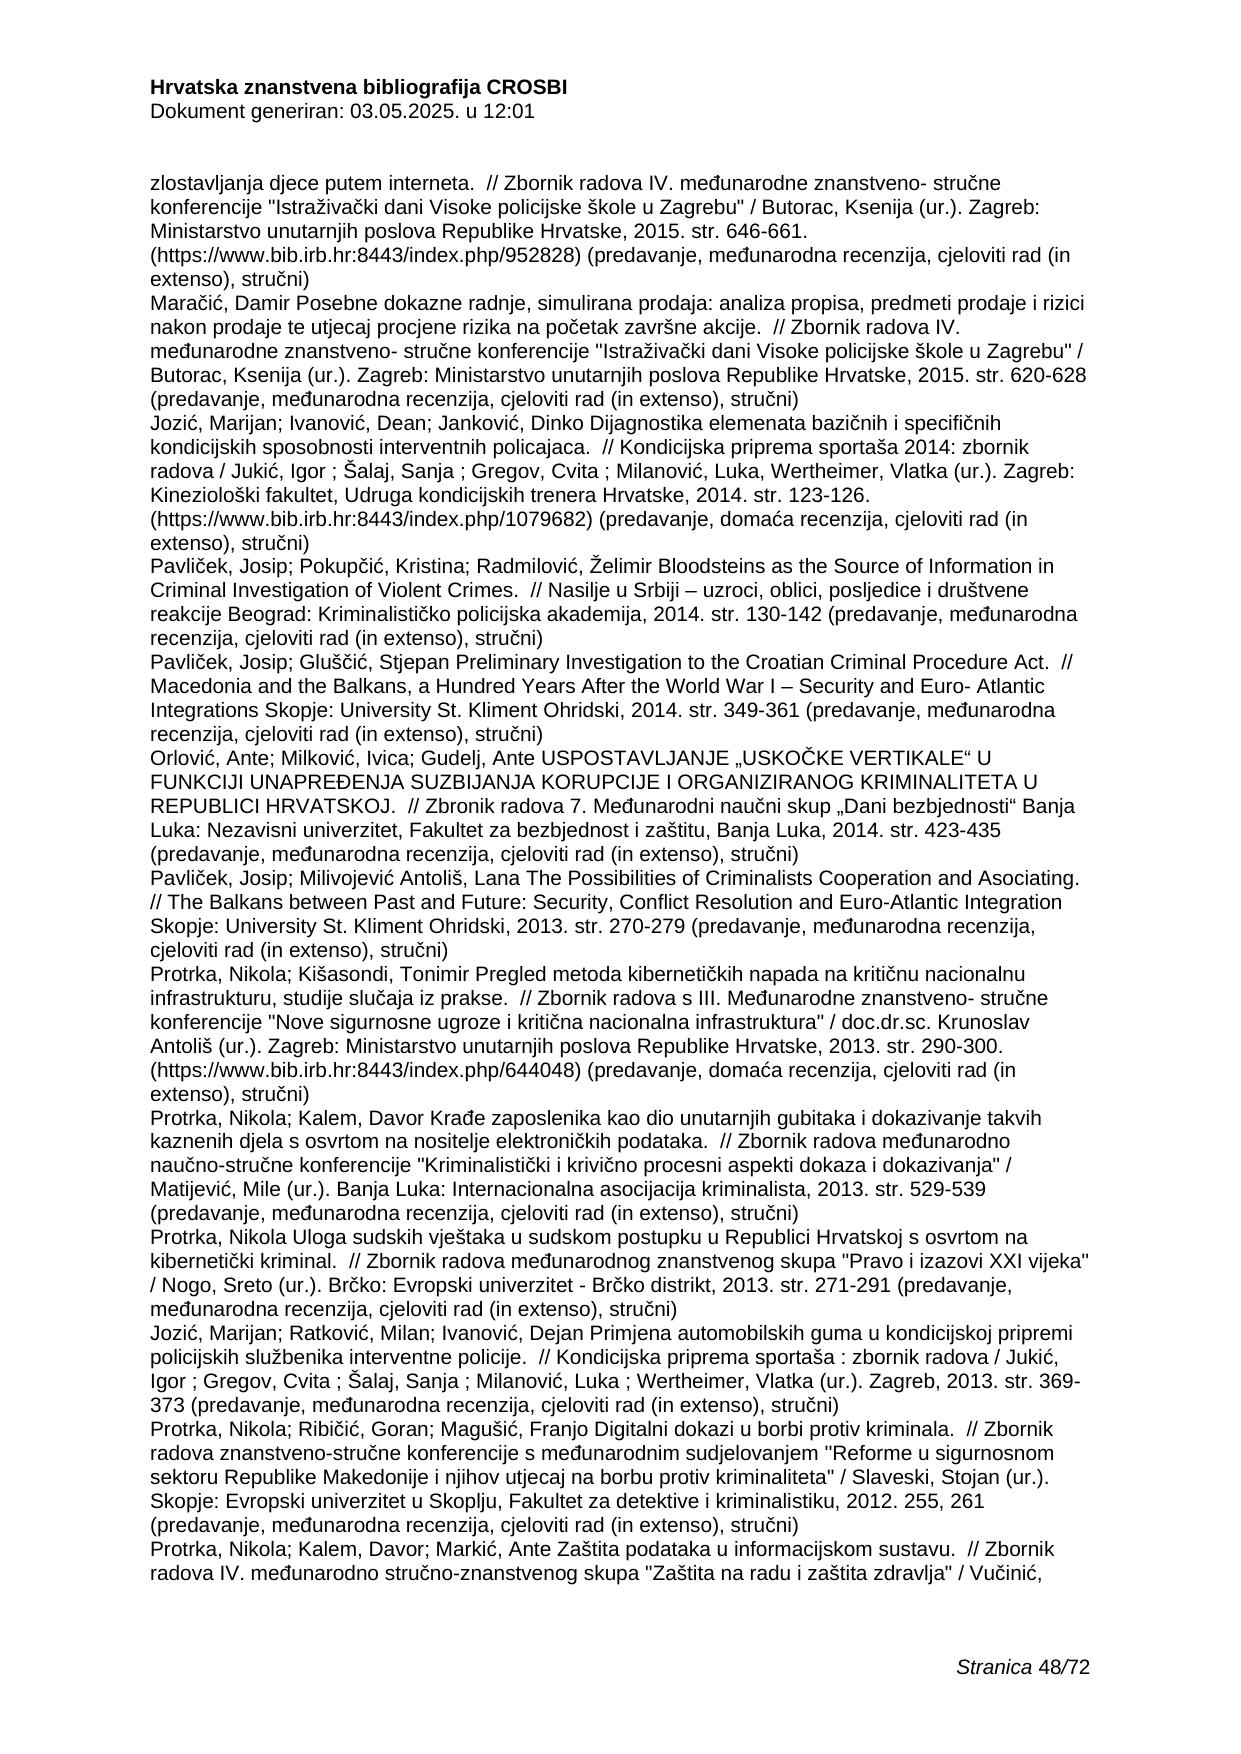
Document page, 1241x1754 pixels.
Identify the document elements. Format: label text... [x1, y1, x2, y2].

text Protrka, Nikola; Kalem, Davor [150, 1105, 1090, 1225]
text Jozić, Marijan; Ratković, Milan; Ivanović, Dejan [150, 1321, 1090, 1417]
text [150, 1537, 1090, 1584]
text Orlović, Ante; Milković, Ivica; Gudelj, Ante [150, 746, 1090, 866]
text Maračić, Damir [150, 291, 1090, 411]
text Jozić, Marijan; Ivanović, Dean; Janković, Dinko [150, 411, 1090, 554]
text Pavliček, Josip; Milivojević Antoliš, Lana [150, 866, 1090, 962]
text Pavliček, Josip; Pokupčić, Kristina; Radmilović, Želimir [150, 554, 1090, 650]
text Protrka, Nikola; Ribičić, Goran; Magušić, Franjo [150, 1417, 1090, 1537]
text Protrka, Nikola [150, 1225, 1090, 1321]
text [150, 171, 1090, 291]
text Protrka, Nikola; Kišasondi, Tonimir [150, 962, 1090, 1105]
text Pavliček, Josip; Gluščić, Stjepan [150, 650, 1090, 746]
